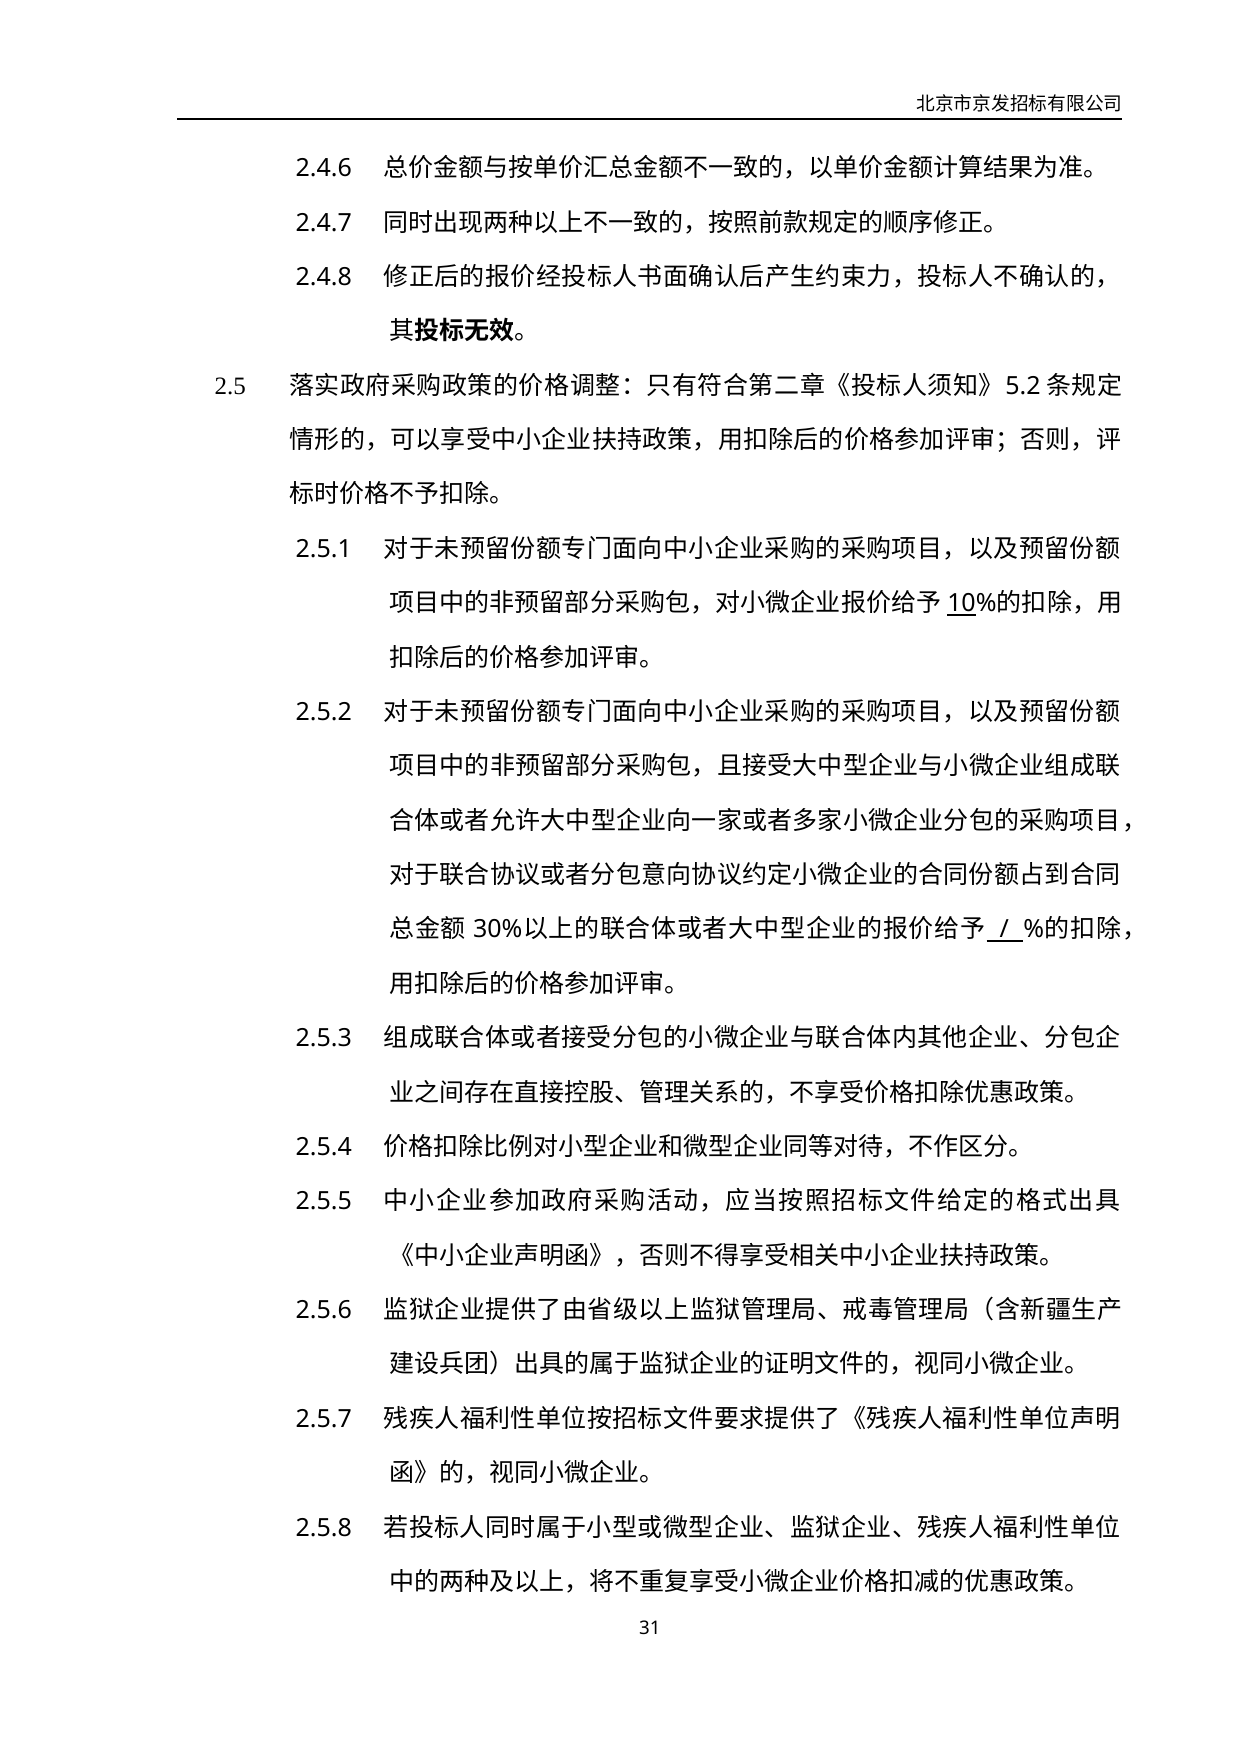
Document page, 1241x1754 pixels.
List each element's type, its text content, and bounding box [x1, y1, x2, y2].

list 修正后的报价经投标人书面确认后产生约束力，投标人不确认的，其投标无效。 [295, 256, 1122, 347]
list 价格扣除比例对小型企业和微型企业同等对待，不作区分。 [295, 1126, 1122, 1163]
list 总价金额与按单价汇总金额不一致的，以单价金额计算结果为准。 [295, 148, 1122, 184]
list 对于未预留份额专门面向中小企业采购的采购项目，以及预留份额项目中的非预留部分采购包，对小微企业报价给予10%的扣除，用扣除后的价格参加评审。 [295, 528, 1122, 673]
list 组成联合体或者接受分包的小微企业与联合体内其他企业、分包企业之间存在直接控股、管理关系的，不享受价格扣除优惠政策。 [295, 1018, 1122, 1108]
list 监狱企业提供了由省级以上监狱管理局、戒毒管理局（含新疆生产建设兵团）出具的属于监狱企业的证明文件的，视同小微企业。 [295, 1289, 1122, 1380]
list 残疾人福利性单位按招标文件要求提供了《残疾人福利性单位声明函》的，视同小微企业。 [295, 1398, 1122, 1489]
list 同时出现两种以上不一致的，按照前款规定的顺序修正。 [295, 202, 1122, 238]
list 对于未预留份额专门面向中小企业采购的采购项目，以及预留份额项目中的非预留部分采购包，且接受大中型企业与小微企业组成联合体或者允许大中型企业向一家或者多家小微企业分包的采购项目，对于联合协议或者分包意向协议约定小微企业的合同份额占到合同总金额 30%以上的联合体或者大中型企业的报价给予 / %的扣除，用扣除后的价格参加评审。 [295, 691, 1122, 999]
list 若投标人同时属于小型或微型企业、监狱企业、残疾人福利性单位中的两种及以上，将不重复享受小微企业价格扣减的优惠政策。 [295, 1507, 1122, 1598]
list 落实政府采购政策的价格调整：只有符合第二章《投标人须知》5.2条规定情形的，可以享受中小企业扶持政策，用扣除后的价格参加评审；否则，评标时价格不予扣除。 [214, 365, 1122, 510]
list 中小企业参加政府采购活动，应当按照招标文件给定的格式出具《中小企业声明函》，否则不得享受相关中小企业扶持政策。 [295, 1181, 1122, 1271]
